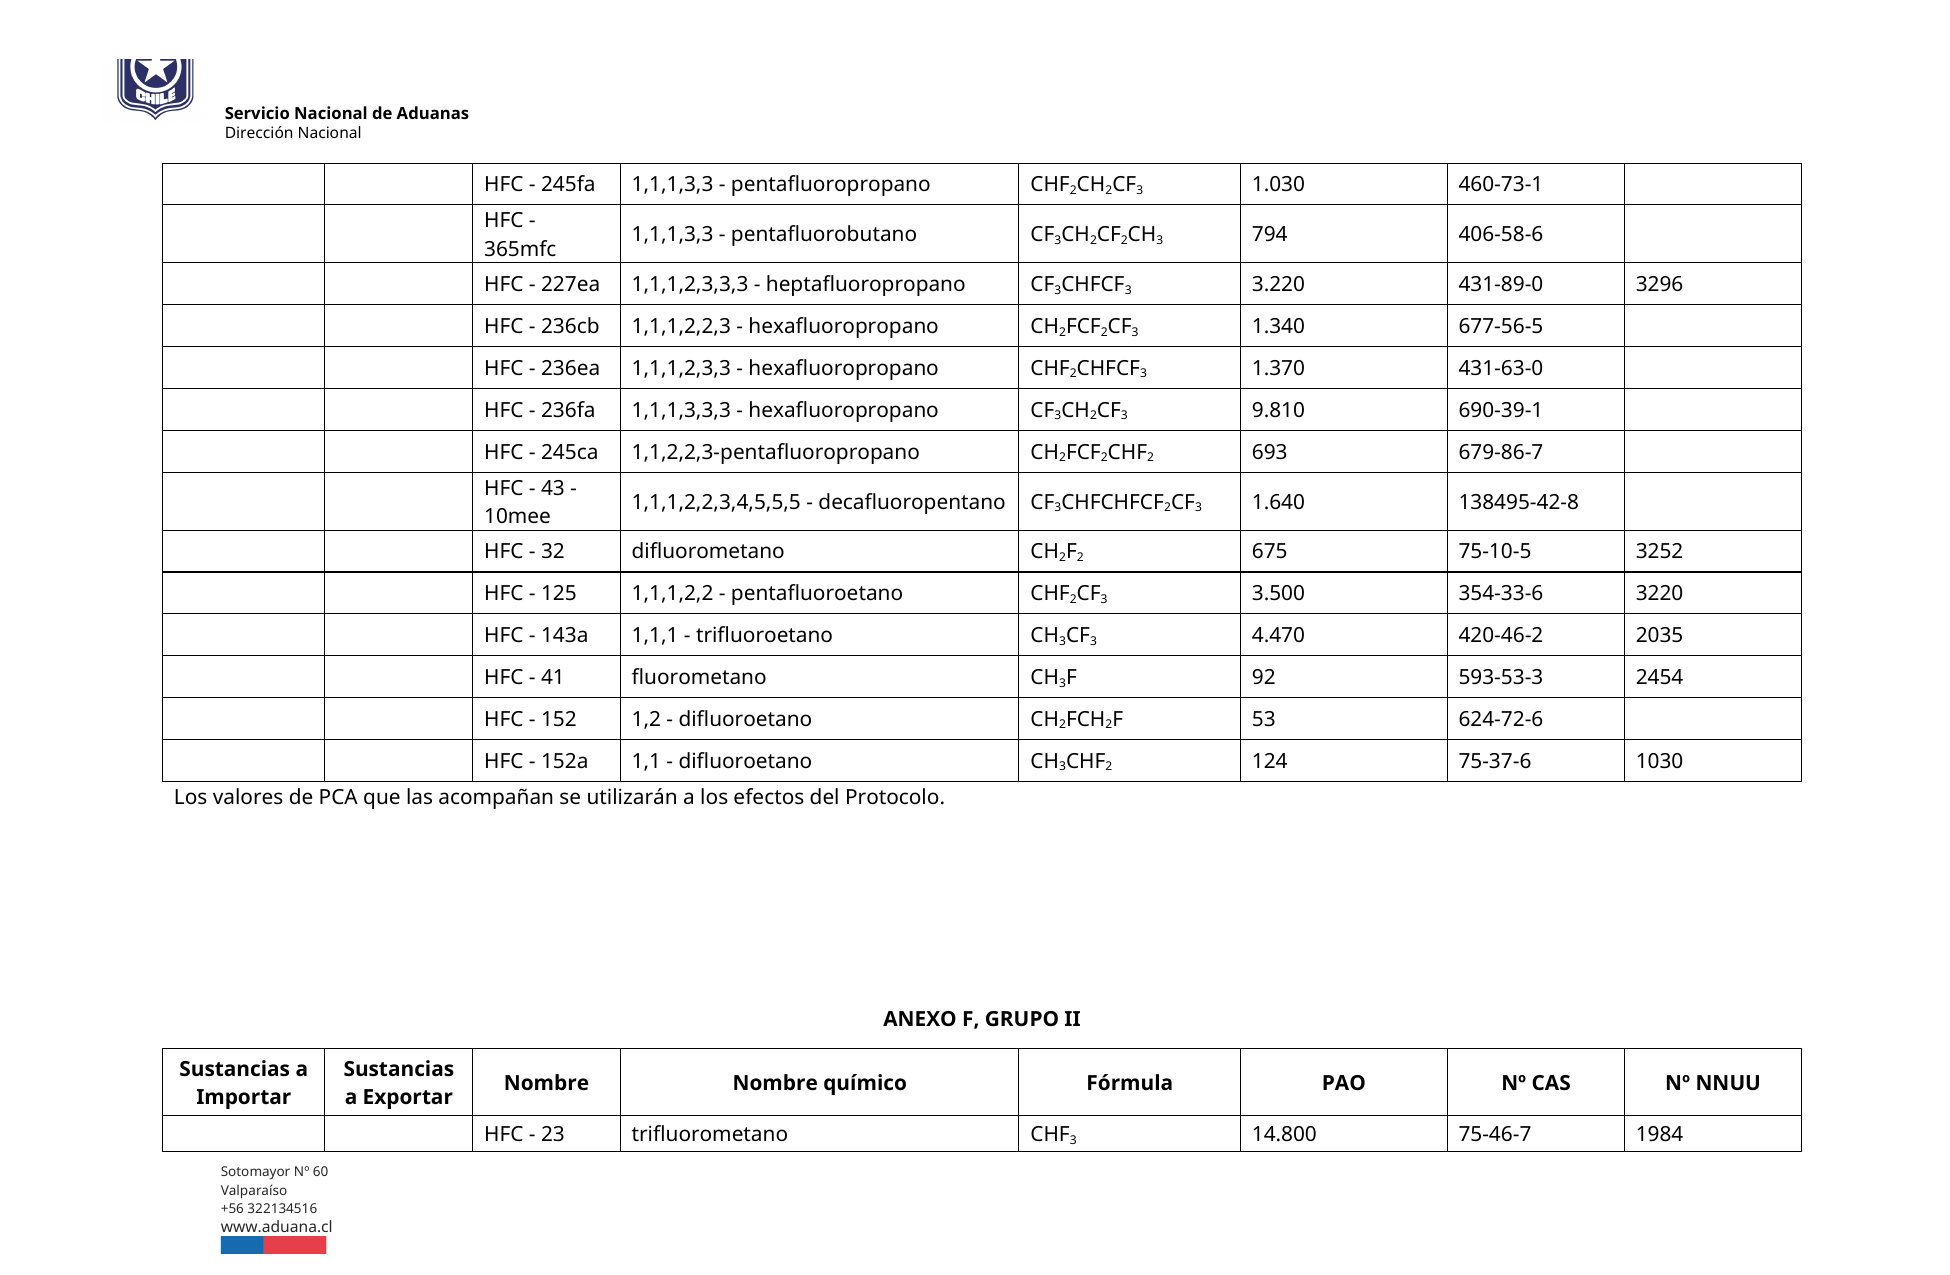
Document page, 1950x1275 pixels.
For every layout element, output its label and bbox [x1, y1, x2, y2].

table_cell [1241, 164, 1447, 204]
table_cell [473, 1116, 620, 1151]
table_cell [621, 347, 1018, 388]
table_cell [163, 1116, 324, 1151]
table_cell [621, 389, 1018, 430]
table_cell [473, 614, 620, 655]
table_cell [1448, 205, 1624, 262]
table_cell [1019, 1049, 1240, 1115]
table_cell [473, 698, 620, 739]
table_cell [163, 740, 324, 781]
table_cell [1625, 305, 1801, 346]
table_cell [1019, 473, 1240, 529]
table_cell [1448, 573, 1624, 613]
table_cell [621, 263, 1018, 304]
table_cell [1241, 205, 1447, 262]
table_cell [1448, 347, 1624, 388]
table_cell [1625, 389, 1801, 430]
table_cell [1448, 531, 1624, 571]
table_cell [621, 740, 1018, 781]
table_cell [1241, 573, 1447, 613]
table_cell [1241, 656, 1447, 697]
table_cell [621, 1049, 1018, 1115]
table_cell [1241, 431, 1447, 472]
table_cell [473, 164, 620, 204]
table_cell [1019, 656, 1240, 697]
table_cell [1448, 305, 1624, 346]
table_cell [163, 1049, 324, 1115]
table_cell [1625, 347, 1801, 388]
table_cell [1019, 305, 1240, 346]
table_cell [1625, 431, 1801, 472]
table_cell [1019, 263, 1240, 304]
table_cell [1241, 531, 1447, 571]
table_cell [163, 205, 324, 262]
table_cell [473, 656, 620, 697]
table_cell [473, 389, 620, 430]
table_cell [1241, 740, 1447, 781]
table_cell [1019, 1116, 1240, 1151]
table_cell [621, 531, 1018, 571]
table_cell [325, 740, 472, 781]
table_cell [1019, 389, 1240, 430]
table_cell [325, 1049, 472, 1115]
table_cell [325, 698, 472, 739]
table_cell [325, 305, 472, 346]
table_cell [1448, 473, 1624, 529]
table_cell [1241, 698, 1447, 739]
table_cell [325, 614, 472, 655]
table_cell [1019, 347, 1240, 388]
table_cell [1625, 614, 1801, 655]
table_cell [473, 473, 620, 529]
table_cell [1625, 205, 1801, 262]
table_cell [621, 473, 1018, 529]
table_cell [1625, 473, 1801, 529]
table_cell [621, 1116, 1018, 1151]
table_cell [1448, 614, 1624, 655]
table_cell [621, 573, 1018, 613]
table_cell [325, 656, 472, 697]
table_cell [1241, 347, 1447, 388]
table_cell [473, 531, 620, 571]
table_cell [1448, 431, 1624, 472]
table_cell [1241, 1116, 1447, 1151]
picture [220, 1236, 327, 1254]
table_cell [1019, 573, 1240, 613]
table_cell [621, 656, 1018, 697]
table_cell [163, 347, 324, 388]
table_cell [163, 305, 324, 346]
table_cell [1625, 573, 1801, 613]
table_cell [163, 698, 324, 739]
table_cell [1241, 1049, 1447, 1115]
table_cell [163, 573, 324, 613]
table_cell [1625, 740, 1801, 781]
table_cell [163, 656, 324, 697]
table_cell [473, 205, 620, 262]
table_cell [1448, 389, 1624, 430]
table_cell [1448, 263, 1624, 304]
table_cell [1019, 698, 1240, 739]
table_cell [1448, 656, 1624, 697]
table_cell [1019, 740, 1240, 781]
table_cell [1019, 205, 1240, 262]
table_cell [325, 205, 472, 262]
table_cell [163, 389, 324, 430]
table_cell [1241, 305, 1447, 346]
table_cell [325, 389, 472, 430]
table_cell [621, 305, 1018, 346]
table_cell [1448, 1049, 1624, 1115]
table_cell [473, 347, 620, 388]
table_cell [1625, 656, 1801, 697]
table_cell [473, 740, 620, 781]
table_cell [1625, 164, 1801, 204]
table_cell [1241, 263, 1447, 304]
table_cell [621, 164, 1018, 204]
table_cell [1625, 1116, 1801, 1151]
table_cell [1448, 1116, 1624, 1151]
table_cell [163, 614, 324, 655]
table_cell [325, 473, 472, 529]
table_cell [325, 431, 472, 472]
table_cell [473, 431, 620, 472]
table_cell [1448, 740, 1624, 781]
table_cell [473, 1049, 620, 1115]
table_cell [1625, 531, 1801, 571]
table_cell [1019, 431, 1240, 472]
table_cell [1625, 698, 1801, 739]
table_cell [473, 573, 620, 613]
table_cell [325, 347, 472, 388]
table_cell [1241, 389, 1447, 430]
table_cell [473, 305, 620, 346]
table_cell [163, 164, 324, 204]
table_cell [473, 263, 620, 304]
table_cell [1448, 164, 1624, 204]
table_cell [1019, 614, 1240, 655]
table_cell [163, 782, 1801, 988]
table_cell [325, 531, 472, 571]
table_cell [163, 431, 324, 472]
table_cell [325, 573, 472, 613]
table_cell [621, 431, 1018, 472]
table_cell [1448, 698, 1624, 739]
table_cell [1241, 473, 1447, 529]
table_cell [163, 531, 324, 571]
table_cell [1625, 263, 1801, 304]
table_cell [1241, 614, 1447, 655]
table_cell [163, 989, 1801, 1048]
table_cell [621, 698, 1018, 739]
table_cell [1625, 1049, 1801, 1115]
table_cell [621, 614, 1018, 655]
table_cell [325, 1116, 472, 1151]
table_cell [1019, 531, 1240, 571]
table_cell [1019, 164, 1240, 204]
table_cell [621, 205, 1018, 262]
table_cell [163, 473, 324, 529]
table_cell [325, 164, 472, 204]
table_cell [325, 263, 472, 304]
picture [103, 59, 208, 124]
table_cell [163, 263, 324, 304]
